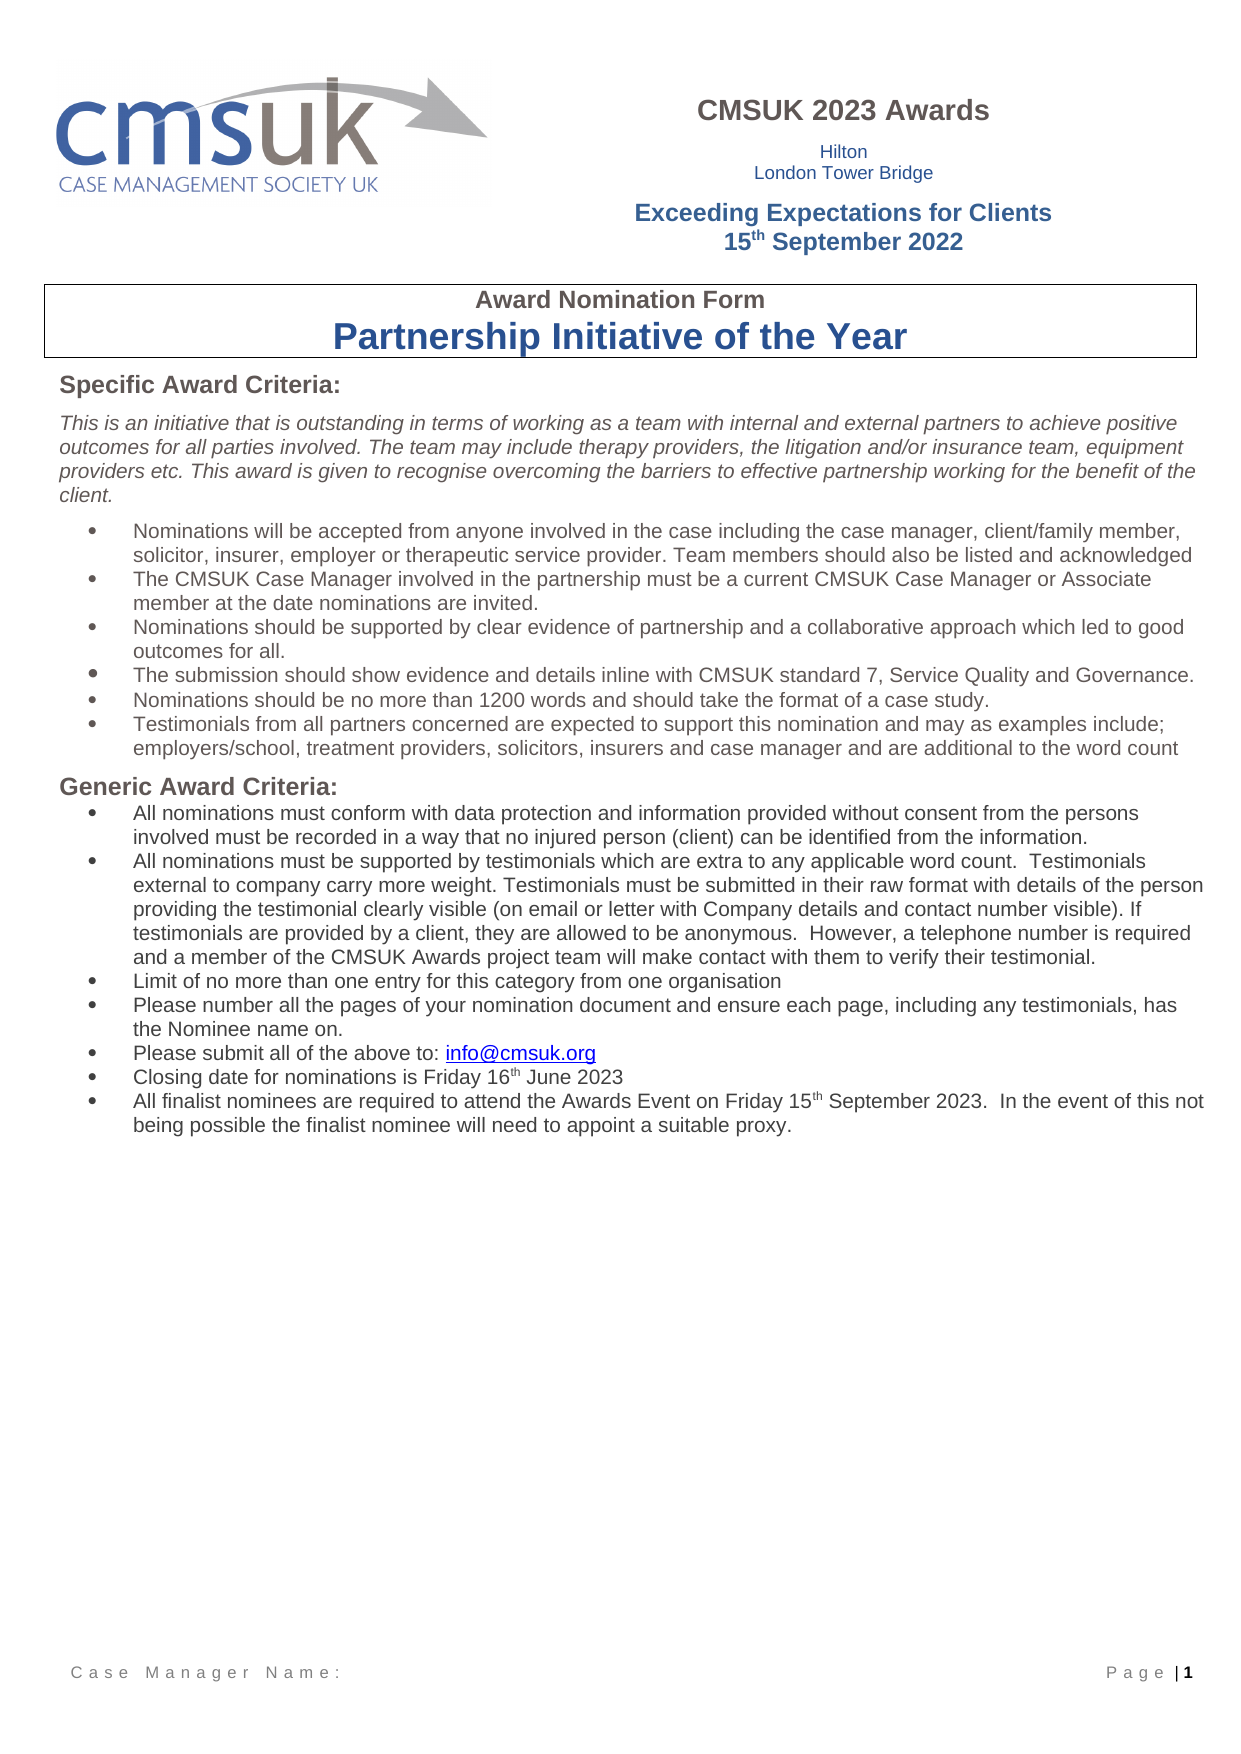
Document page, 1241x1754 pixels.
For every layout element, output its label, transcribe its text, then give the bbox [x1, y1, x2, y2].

list Limit of no more than one entry for this category from one organisation [89, 968, 1211, 993]
text Specific Award Criteria: [59, 370, 1211, 399]
list Nominations should be supported by clear evidence of partnership and a collaborative approach which led to good outcomes for all. [89, 615, 1211, 663]
list The CMSUK Case Manager involved in the partnership must be a current CMSUK Case Manager or Associate member at the date nominations are invited. [89, 567, 1211, 615]
text Generic Award Criteria: [59, 772, 1211, 801]
list Closing date for nominations is Friday 16th June 2023 [89, 1065, 1211, 1089]
list All finalist nominees are required to attend the Awards Event on Friday 15th September 2023. In the event of this not being possible the finalist nominee will need to appoint a suitable proxy. [89, 1089, 1211, 1137]
list Please number all the pages of your nomination document and ensure each page, including any testimonials, has the Nominee name on. [89, 993, 1211, 1041]
list Nominations should be no more than 1200 words and should take the format of a case study. [89, 688, 1211, 712]
list Please submit all of the above to: info@cmsuk.org [89, 1041, 1211, 1065]
list Testimonials from all partners concerned are expected to support this nomination and may as examples include; employers/school, treatment providers, solicitors, insurers and case manager and are additional to the word count [89, 712, 1211, 760]
list All nominations must be supported by testimonials which are extra to any applicable word count. Testimonials external to company carry more weight. Testimonials must be submitted in their raw format with details of the person providing the testimonial clearly visible (on email or letter with Company details and contact number visible). If testimonials are provided by a client, they are allowed to be anonymous. However, a telephone number is required and a member of the CMSUK Awards project team will make contact with them to verify their testimonial. [89, 849, 1211, 968]
list The submission should show evidence and details inline with CMSUK standard 7, Service Quality and Governance. [89, 663, 1211, 688]
list All nominations must conform with data protection and information provided without consent from the persons involved must be recorded in a way that no injured person (client) can be identified from the information. [89, 801, 1211, 849]
picture [56, 59, 493, 207]
text This is an initiative that is outstanding in terms of working as a team with internal and external partners to achieve positive outcomes for all parties involved. The team may include therapy providers, the litigation and/or insurance team, equipment providers etc. This award is given to recognise overcoming the barriers to effective partnership working for the benefit of the client. [59, 411, 1211, 507]
list Nominations will be accepted from anyone involved in the case including the case manager, client/family member, solicitor, insurer, employer or therapeutic service provider. Team members should also be listed and acknowledged [89, 519, 1211, 567]
